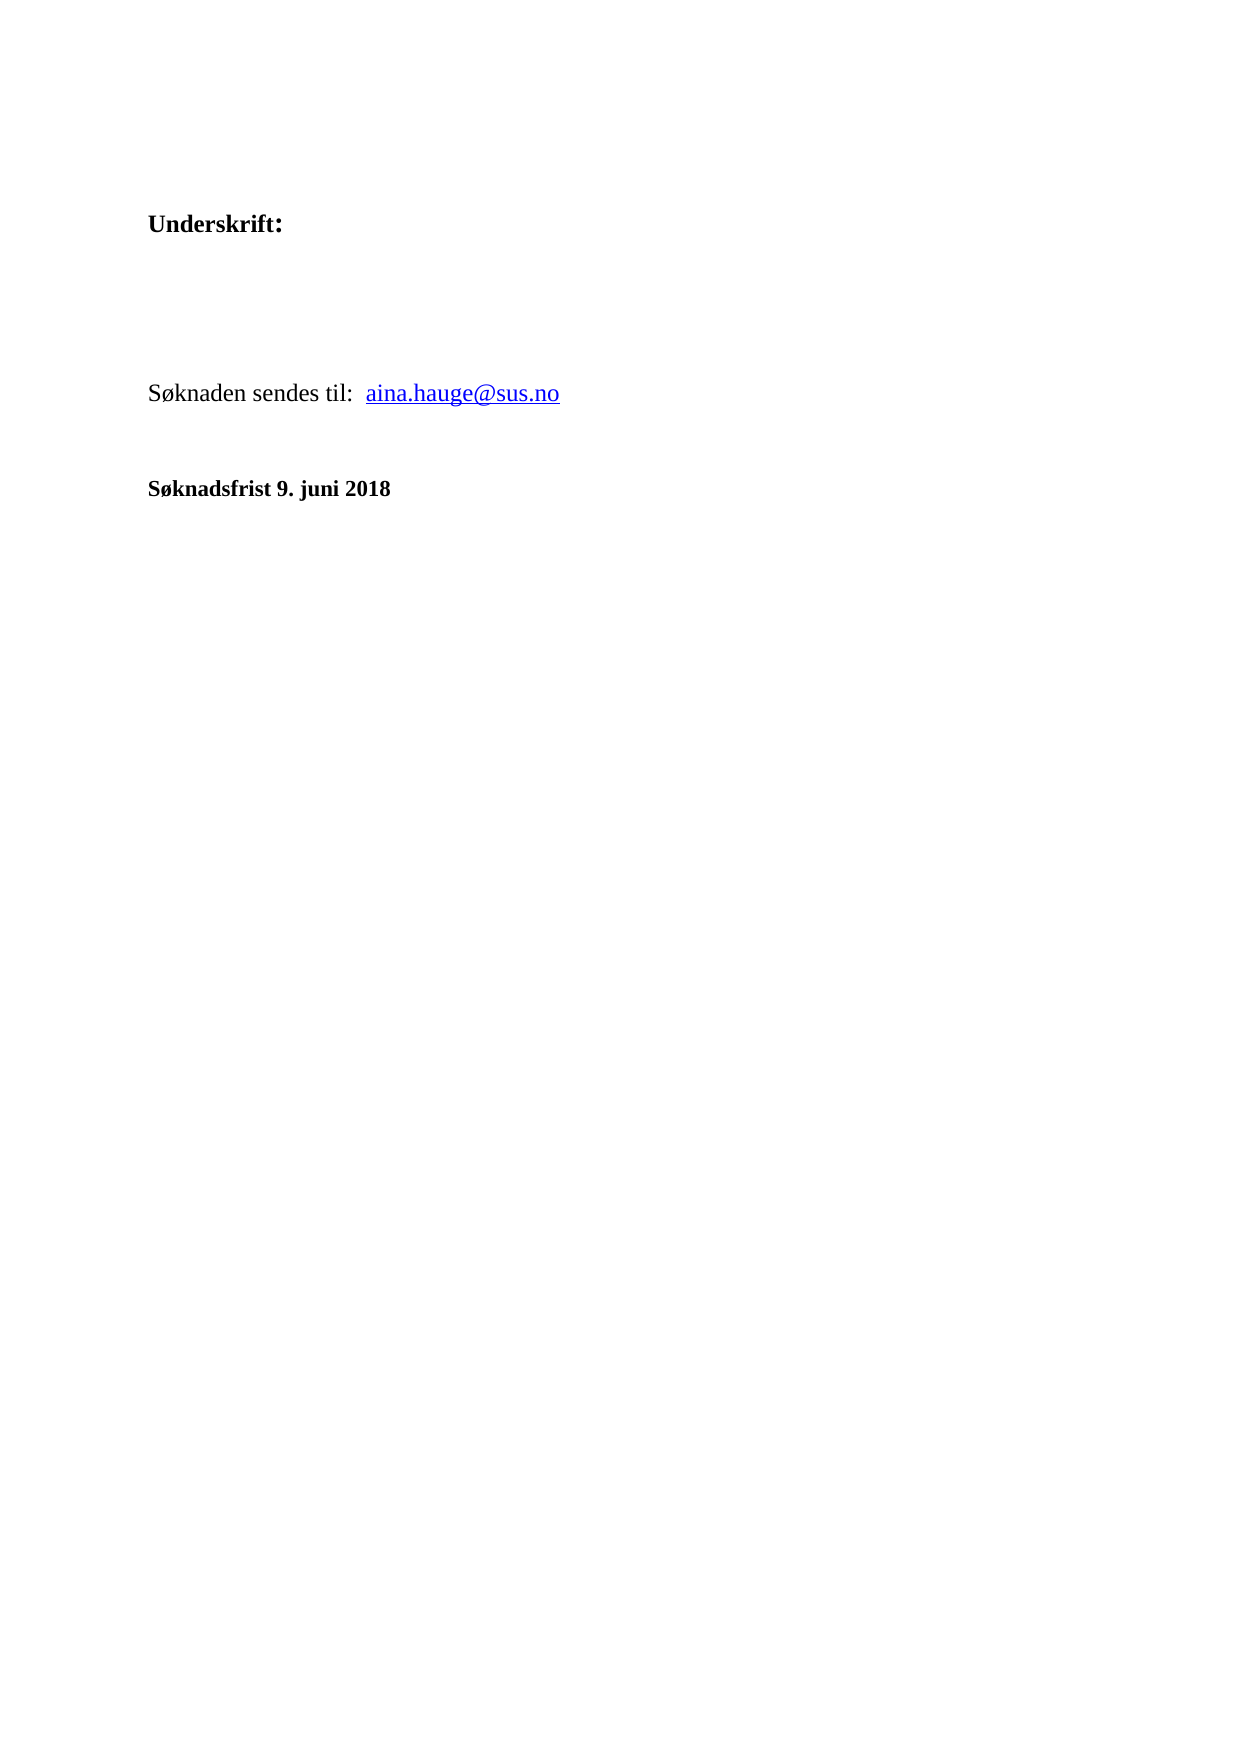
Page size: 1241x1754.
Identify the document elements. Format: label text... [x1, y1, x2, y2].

text Underskrift: [148, 205, 1093, 239]
text Søknaden sendes til: aina.hauge@sus.no [148, 378, 1093, 407]
text Søknadsfrist 9. juni 2018 [148, 476, 1093, 502]
